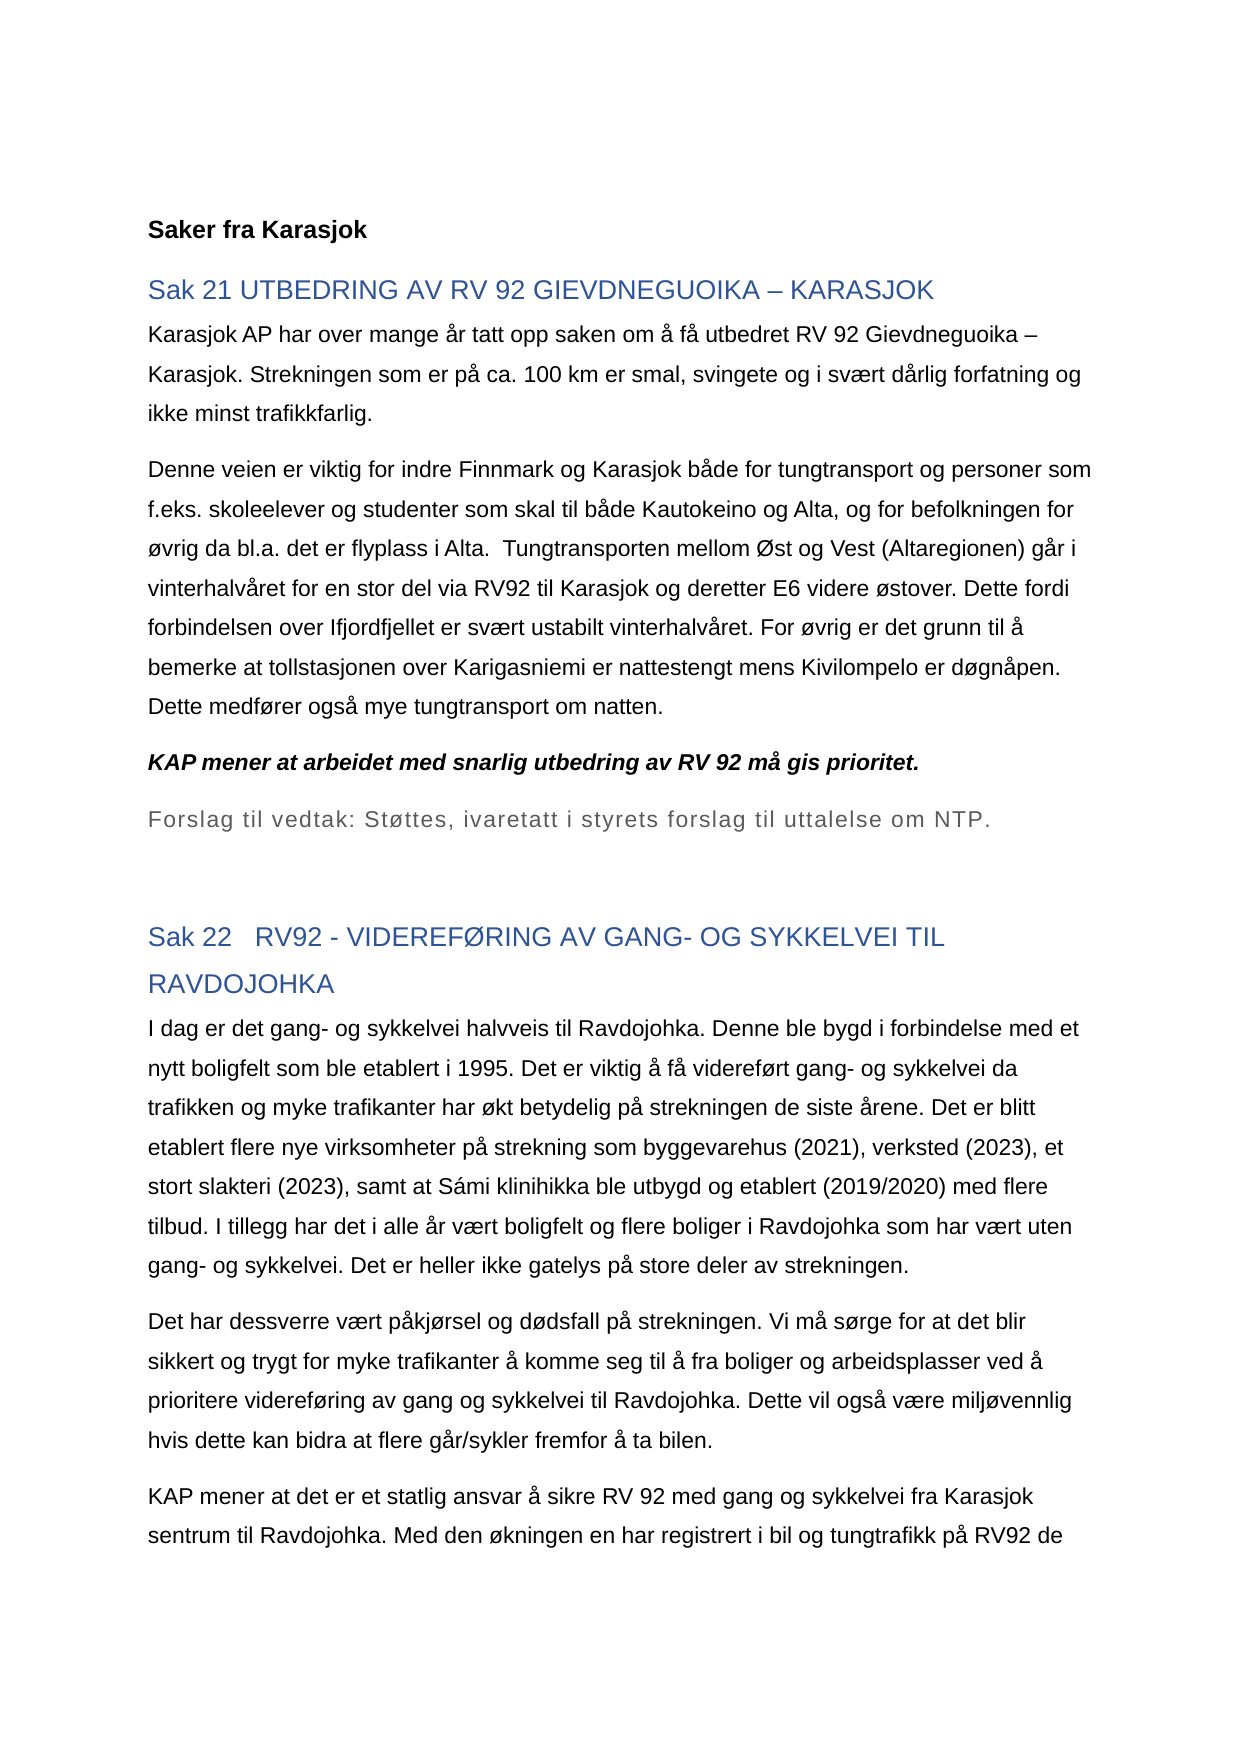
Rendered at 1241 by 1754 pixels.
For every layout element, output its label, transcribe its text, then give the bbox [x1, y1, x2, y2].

subtitle Sak 21 UTBEDRING AV RV 92 GIEVDNEGUOIKA – KARASJOK [148, 274, 1093, 306]
text Saker fra Karasjok [148, 214, 1093, 243]
subtitle Sak 22 RV92 - VIDEREFØRING AV GANG- OG SYKKELVEI TIL RAVDOJOHKA [148, 921, 1093, 999]
text Denne veien er viktig for indre Finnmark og Karasjok både for tungtransport og personer som f.eks. skoleelever og studenter som skal til både Kautokeino og Alta, og for befolkningen for øvrig da bl.a. det er flyplass i Alta. Tungtransporten mellom Øst og Vest (Altaregionen) går i vinterhalvåret for en stor del via RV92 til Karasjok og deretter E6 videre østover. Dette fordi forbindelsen over Ifjordfjellet er svært ustabilt vinterhalvåret. For øvrig er det grunn til å bemerke at tollstasjonen over Karigasniemi er nattestengt mens Kivilompelo er døgnåpen. Dette medfører også mye tungtransport om natten. [148, 456, 1093, 719]
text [148, 1483, 1093, 1549]
text Karasjok AP har over mange år tatt opp saken om å få utbedret RV 92 Gievdneguoika – Karasjok. Strekningen som er på ca. 100 km er smal, svingete og i svært dårlig forfatning og ikke minst trafikkfarlig. [148, 321, 1093, 427]
text I dag er det gang- og sykkelvei halvveis til Ravdojohka. Denne ble bygd i forbindelse med et nytt boligfelt som ble etablert i 1995. Det er viktig å få videreført gang- og sykkelvei da trafikken og myke trafikanter har økt betydelig på strekningen de siste årene. Det er blitt etablert flere nye virksomheter på strekning som byggevarehus (2021), verksted (2023), et stort slakteri (2023), samt at Sámi klinihikka ble utbygd og etablert (2019/2020) med flere tilbud. I tillegg har det i alle år vært boligfelt og flere boliger i Ravdojohka som har vært uten gang- og sykkelvei. Det er heller ikke gatelys på store deler av strekningen. [148, 1015, 1093, 1278]
text Det har dessverre vært påkjørsel og dødsfall på strekningen. Vi må sørge for at det blir sikkert og trygt for myke trafikanter å komme seg til å fra boliger og arbeidsplasser ved å prioritere videreføring av gang og sykkelvei til Ravdojohka. Dette vil også være miljøvennlig hvis dette kan bidra at flere går/sykler fremfor å ta bilen. [148, 1308, 1093, 1453]
text KAP mener at arbeidet med snarlig utbedring av RV 92 må gis prioritet. [148, 749, 1093, 776]
subtitle Forslag til vedtak: Støttes, ivaretatt i styrets forslag til uttalelse om NTP. [148, 806, 1093, 832]
